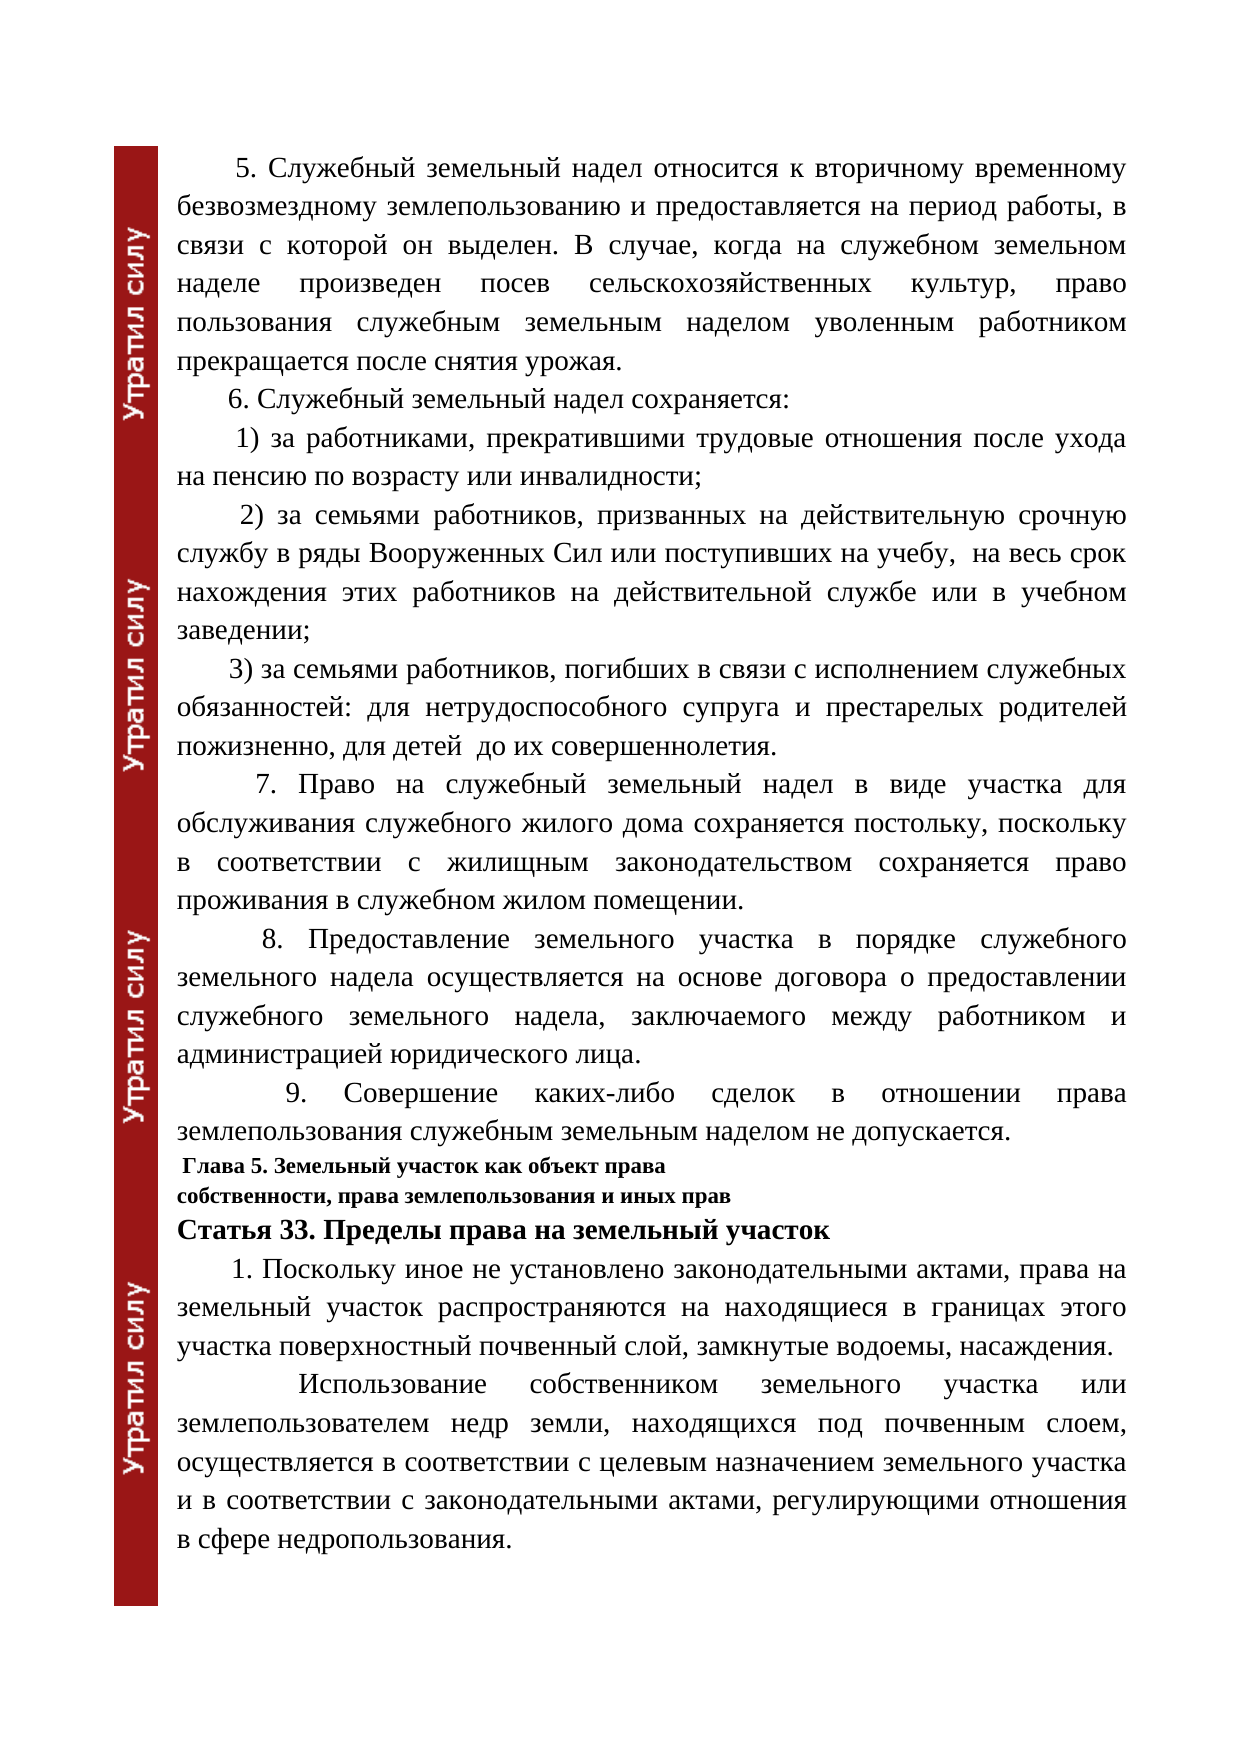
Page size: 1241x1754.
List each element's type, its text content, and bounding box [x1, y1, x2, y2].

text 6. Служебный земельный надел сохраняется: [112, 381, 1128, 415]
text 2) за семьями работников, призванных на действительную срочную службу в ряды Вооруженных Сил или поступивших на учебу, на весь срок нахождения этих работников на действительной службе или в учебном заведении; [112, 497, 1128, 646]
text 7. Право на служебный земельный надел в виде участка для обслуживания служебного жилого дома сохраняется постольку, поскольку в соответствии с жилищным законодательством сохраняется право проживания в служебном жилом помещении. [112, 767, 1128, 916]
picture [114, 415, 158, 420]
picture [114, 492, 158, 497]
picture [114, 1147, 158, 1152]
picture [114, 1554, 158, 1606]
picture [114, 146, 158, 150]
text 1) за работниками, прекратившими трудовые отношения после ухода на пенсию по возрасту или инвалидности; [112, 420, 1128, 492]
text 8. Предоставление земельного участка в порядке служебного земельного надела осуществляется на основе договора о предоставлении служебного земельного надела, заключаемого между работником и администрацией юридического лица. [112, 921, 1128, 1070]
picture [114, 1246, 158, 1251]
text 9. Совершение каких-либо сделок в отношении права землепользования служебным земельным наделом не допускается. [112, 1075, 1128, 1147]
picture [114, 916, 158, 921]
text Использование собственником земельного участка или землепользователем недр земли, находящихся под почвенным слоем, осуществляется в соответствии с целевым назначением земельного участка и в соответствии с законодательными актами, регулирующими отношения в сфере недропользования. [112, 1367, 1128, 1554]
picture [114, 376, 158, 381]
text 5. Служебный земельный надел относится к вторичному временному безвозмездному землепользованию и предоставляется на период работы, в связи с которой он выделен. В случае, когда на служебном земельном наделе произведен посев сельскохозяйственных культур, право пользования служебным земельным наделом уволенным работником прекращается после снятия урожая. [112, 150, 1128, 376]
picture [114, 1070, 158, 1075]
picture [114, 1362, 158, 1367]
picture [114, 646, 158, 651]
text Статья 33. Пределы права на земельный участок [112, 1212, 1128, 1246]
text Глава 5. Земельный участок как объект права собственности, права землепользования и иных прав [112, 1152, 1128, 1209]
text 1. Поскольку иное не установлено законодательными актами, права на земельный участок распространяются на находящиеся в границах этого участка поверхностный почвенный слой, замкнутые водоемы, насаждения. [112, 1251, 1128, 1362]
picture [114, 762, 158, 767]
text 3) за семьями работников, погибших в связи с исполнением служебных обязанностей: для нетрудоспособного супруга и престарелых родителей пожизненно, для детей до их совершеннолетия. [112, 651, 1128, 762]
